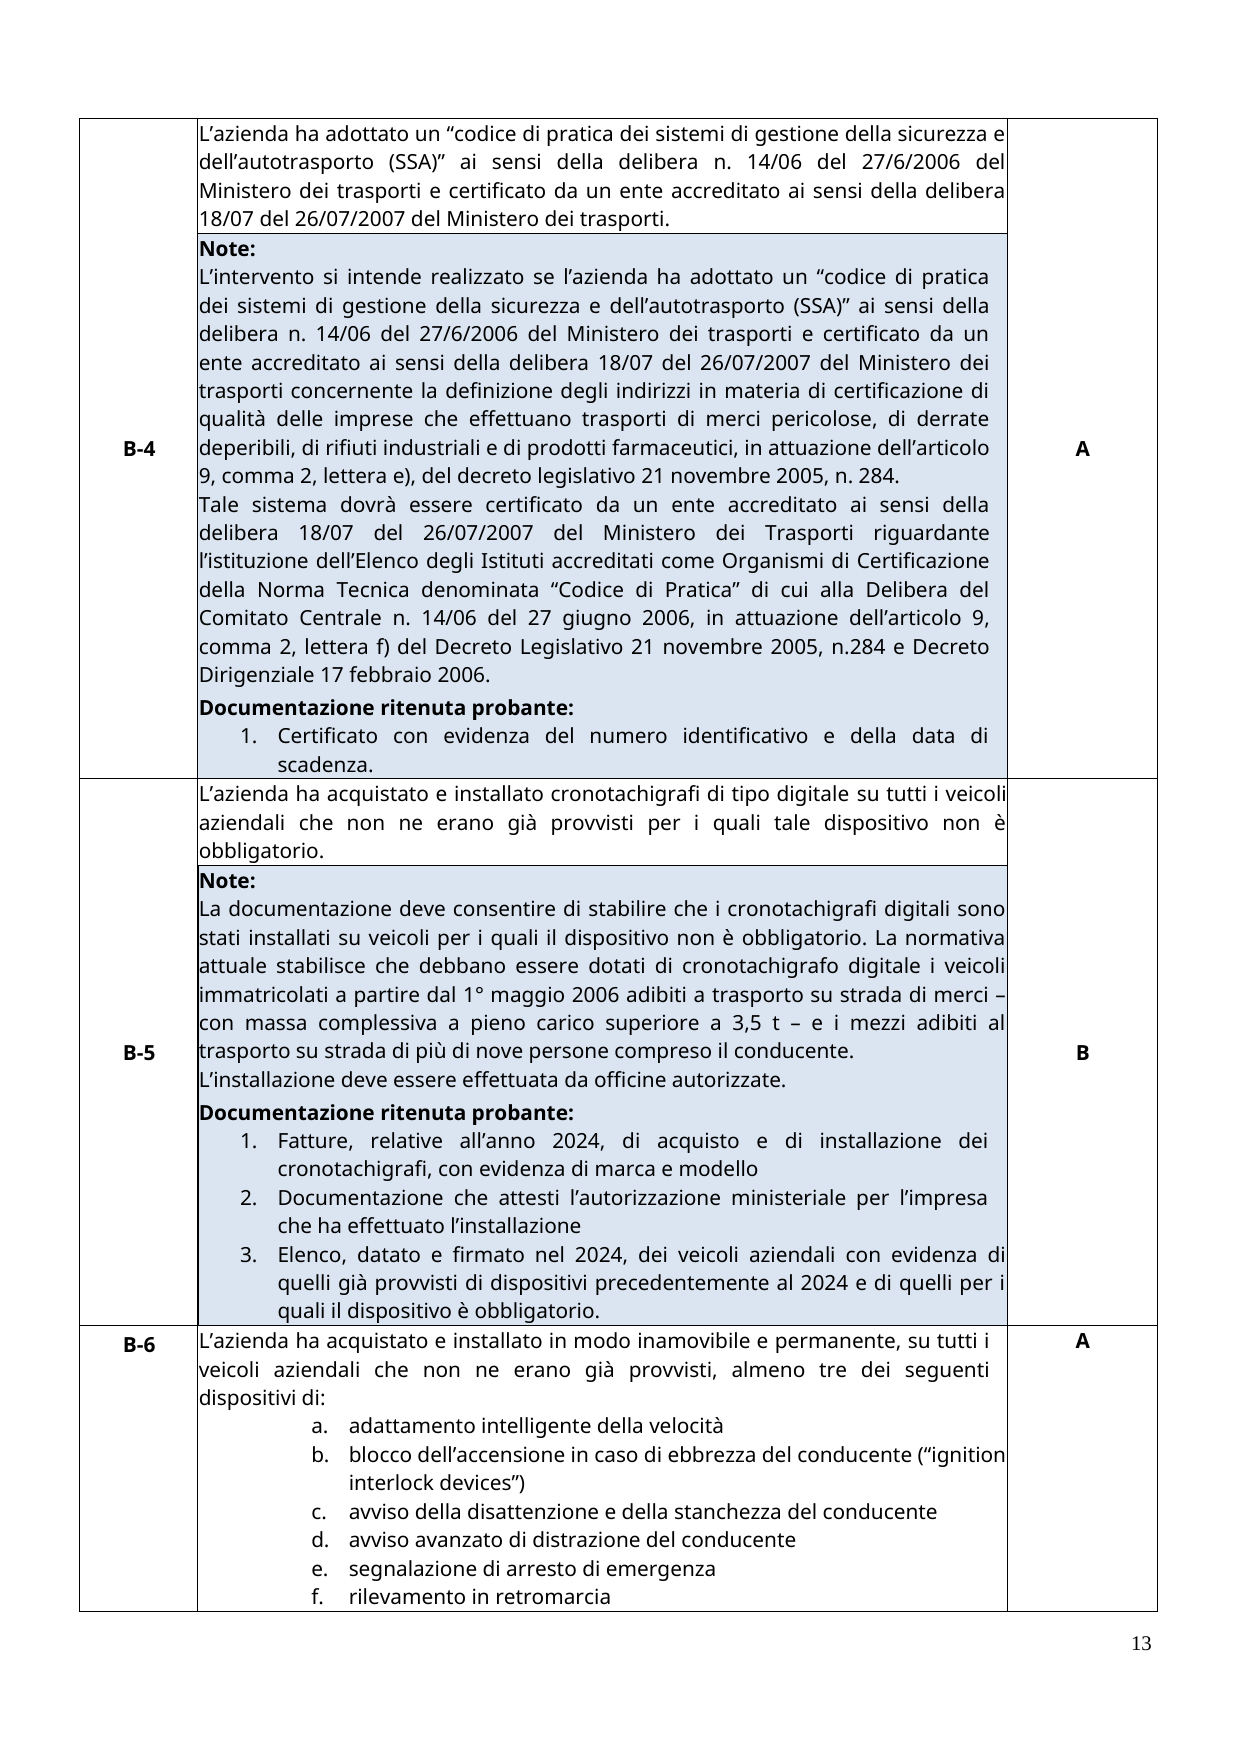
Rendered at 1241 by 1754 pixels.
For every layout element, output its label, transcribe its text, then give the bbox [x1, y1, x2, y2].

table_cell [198, 1326, 1007, 1611]
table_cell L’azienda ha acquistato e installato cronotachigrafi di tipo digitale su tutti i veicoli aziendali che non ne erano già provvisti per i quali tale dispositivo non è obbligatorio. [198, 779, 1007, 865]
table_cell L’azienda ha adottato un “codice di pratica dei sistemi di gestione della sicurezza e dell’autotrasporto (SSA)” ai sensi della delibera n. 14/06 del 27/6/2006 del Ministero dei trasporti e certificato da un ente accreditato ai sensi della delibera 18/07 del 26/07/2007 del Ministero dei trasporti. [198, 119, 1007, 233]
table_cell A [1008, 119, 1157, 778]
table_cell B-6 [80, 1326, 197, 1611]
table_cell B-4 [80, 119, 197, 778]
table_cell B [1008, 779, 1157, 1325]
table_cell B-5 [80, 779, 197, 1325]
table_cell Note: L’intervento si intende realizzato se l’azienda ha adottato un “codice di pratica dei sistemi di gestione della sicurezza e dell’autotrasporto (SSA)” ai sensi della delibera n. 14/06 del 27/6/2006 del Ministero dei trasporti e certificato da un ente accreditato ai sensi della delibera 18/07 del 26/07/2007 del Ministero dei trasporti concernente la definizione degli indirizzi in materia di certificazione di qualità delle imprese che effettuano trasporti di merci pericolose, di derrate deperibili, di rifiuti industriali e di prodotti farmaceutici, in attuazione dell’articolo 9, comma 2, lettera e), del decreto legislativo 21 novembre 2005, n. 284. Tale sistema dovrà essere certificato da un ente accreditato ai sensi della delibera 18/07 del 26/07/2007 del Ministero dei Trasporti riguardante l’istituzione dell’Elenco degli Istituti accreditati come Organismi di Certificazione della Norma Tecnica denominata “Codice di Pratica” di cui alla Delibera del Comitato Centrale n. 14/06 del 27 giugno 2006, in attuazione dell’articolo 9, comma 2, lettera f) del Decreto Legislativo 21 novembre 2005, n.284 e Decreto Dirigenziale 17 febbraio 2006. Documentazione ritenuta probante: Certificato con evidenza del numero identificativo e della data di scadenza. [198, 234, 1007, 778]
table_cell A [1008, 1326, 1157, 1611]
table_cell Note: La documentazione deve consentire di stabilire che i cronotachigrafi digitali sono stati installati su veicoli per i quali il dispositivo non è obbligatorio. La normativa attuale stabilisce che debbano essere dotati di cronotachigrafo digitale i veicoli immatricolati a partire dal 1° maggio 2006 adibiti a trasporto su strada di merci – con massa complessiva a pieno carico superiore a 3,5 t – e i mezzi adibiti al trasporto su strada di più di nove persone compreso il conducente. L’installazione deve essere effettuata da officine autorizzate. Documentazione ritenuta probante: Fatture, relative all’anno 2024, di acquisto e di installazione dei cronotachigrafi, con evidenza di marca e modello Documentazione che attesti l’autorizzazione ministeriale per l’impresa che ha effettuato l’installazione Elenco, datato e firmato nel 2024, dei veicoli aziendali con evidenza di quelli già provvisti di dispositivi precedentemente al 2024 e di quelli per i quali il dispositivo è obbligatorio. [199, 866, 1007, 1325]
